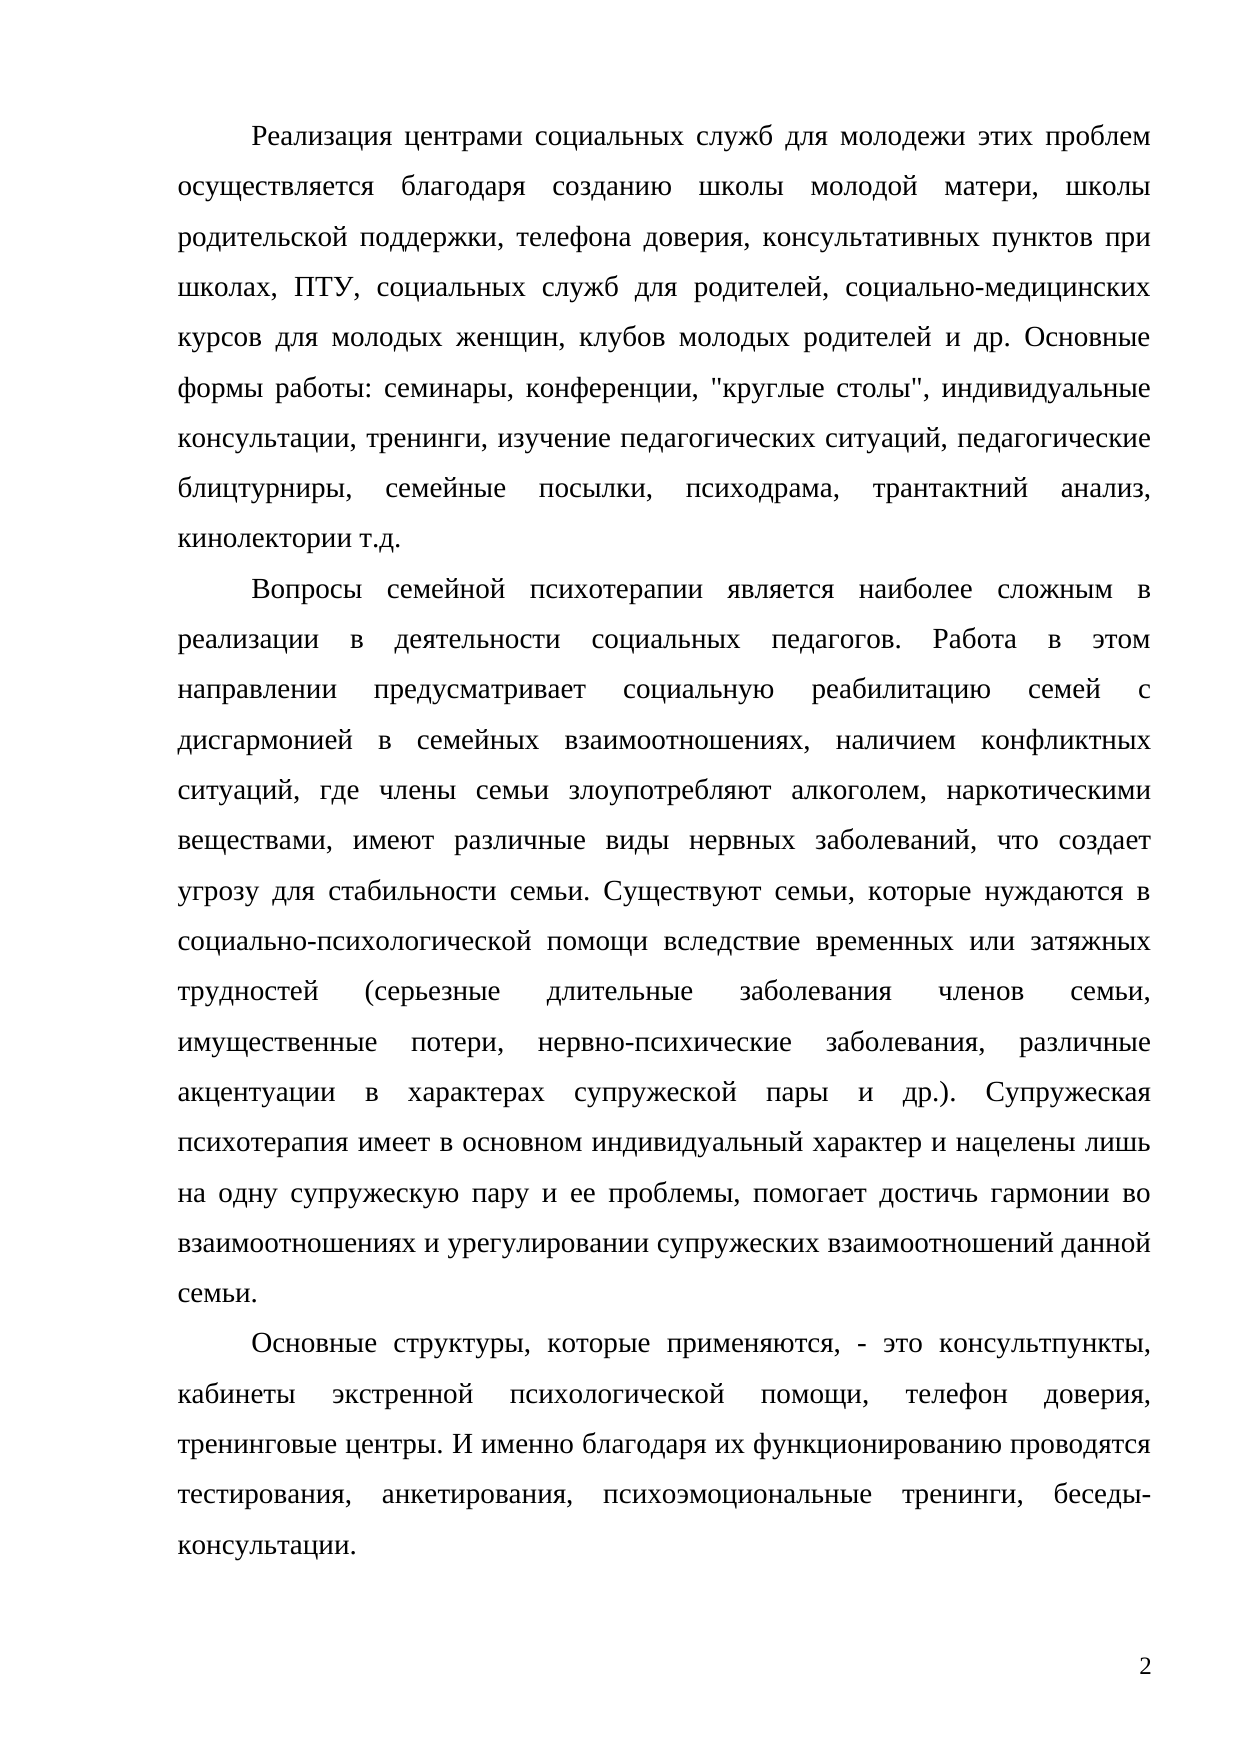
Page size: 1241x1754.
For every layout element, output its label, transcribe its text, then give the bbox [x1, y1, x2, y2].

text Вопросы семейной психотерапии является наиболее сложным в реализации в деятельности социальных педагогов. Работа в этом направлении предусматривает социальную реабилитацию семей с дисгармонией в семейных взаимоотношениях, наличием конфликтных ситуаций, где члены семьи злоупотребляют алкоголем, наркотическими веществами, имеют различные виды нервных заболеваний, что создает угрозу для стабильности семьи. Существуют семьи, которые нуждаются в социально-психологической помощи вследствие временных или затяжных трудностей (серьезные длительные заболевания членов семьи, имущественные потери, нервно-психические заболевания, различные акцентуации в характерах супружеской пары и др.). Супружеская психотерапия имеет в основном индивидуальный характер и нацелены лишь на одну супружескую пару и ее проблемы, помогает достичь гармонии во взаимоотношениях и урегулировании супружеских взаимоотношений данной семьи. [177, 571, 1152, 1309]
text Основные структуры, которые применяются, - это консультпункты, кабинеты экстренной психологической помощи, телефон доверия, тренинговые центры. И именно благодаря их функционированию проводятся тестирования, анкетирования, психоэмоциональные тренинги, беседы-консультации. [177, 1326, 1152, 1560]
text Реализация центрами социальных служб для молодежи этих проблем осуществляется благодаря созданию школы молодой матери, школы родительской поддержки, телефона доверия, консультативных пунктов при школах, ПТУ, социальных служб для родителей, социально-медицинских курсов для молодых женщин, клубов молодых родителей и др. Основные формы работы: семинары, конференции, "круглые столы", индивидуальные консультации, тренинги, изучение педагогических ситуаций, педагогические блицтурниры, семейные посылки, психодрама, трантактний анализ, кинолектории т.д. [177, 118, 1152, 554]
